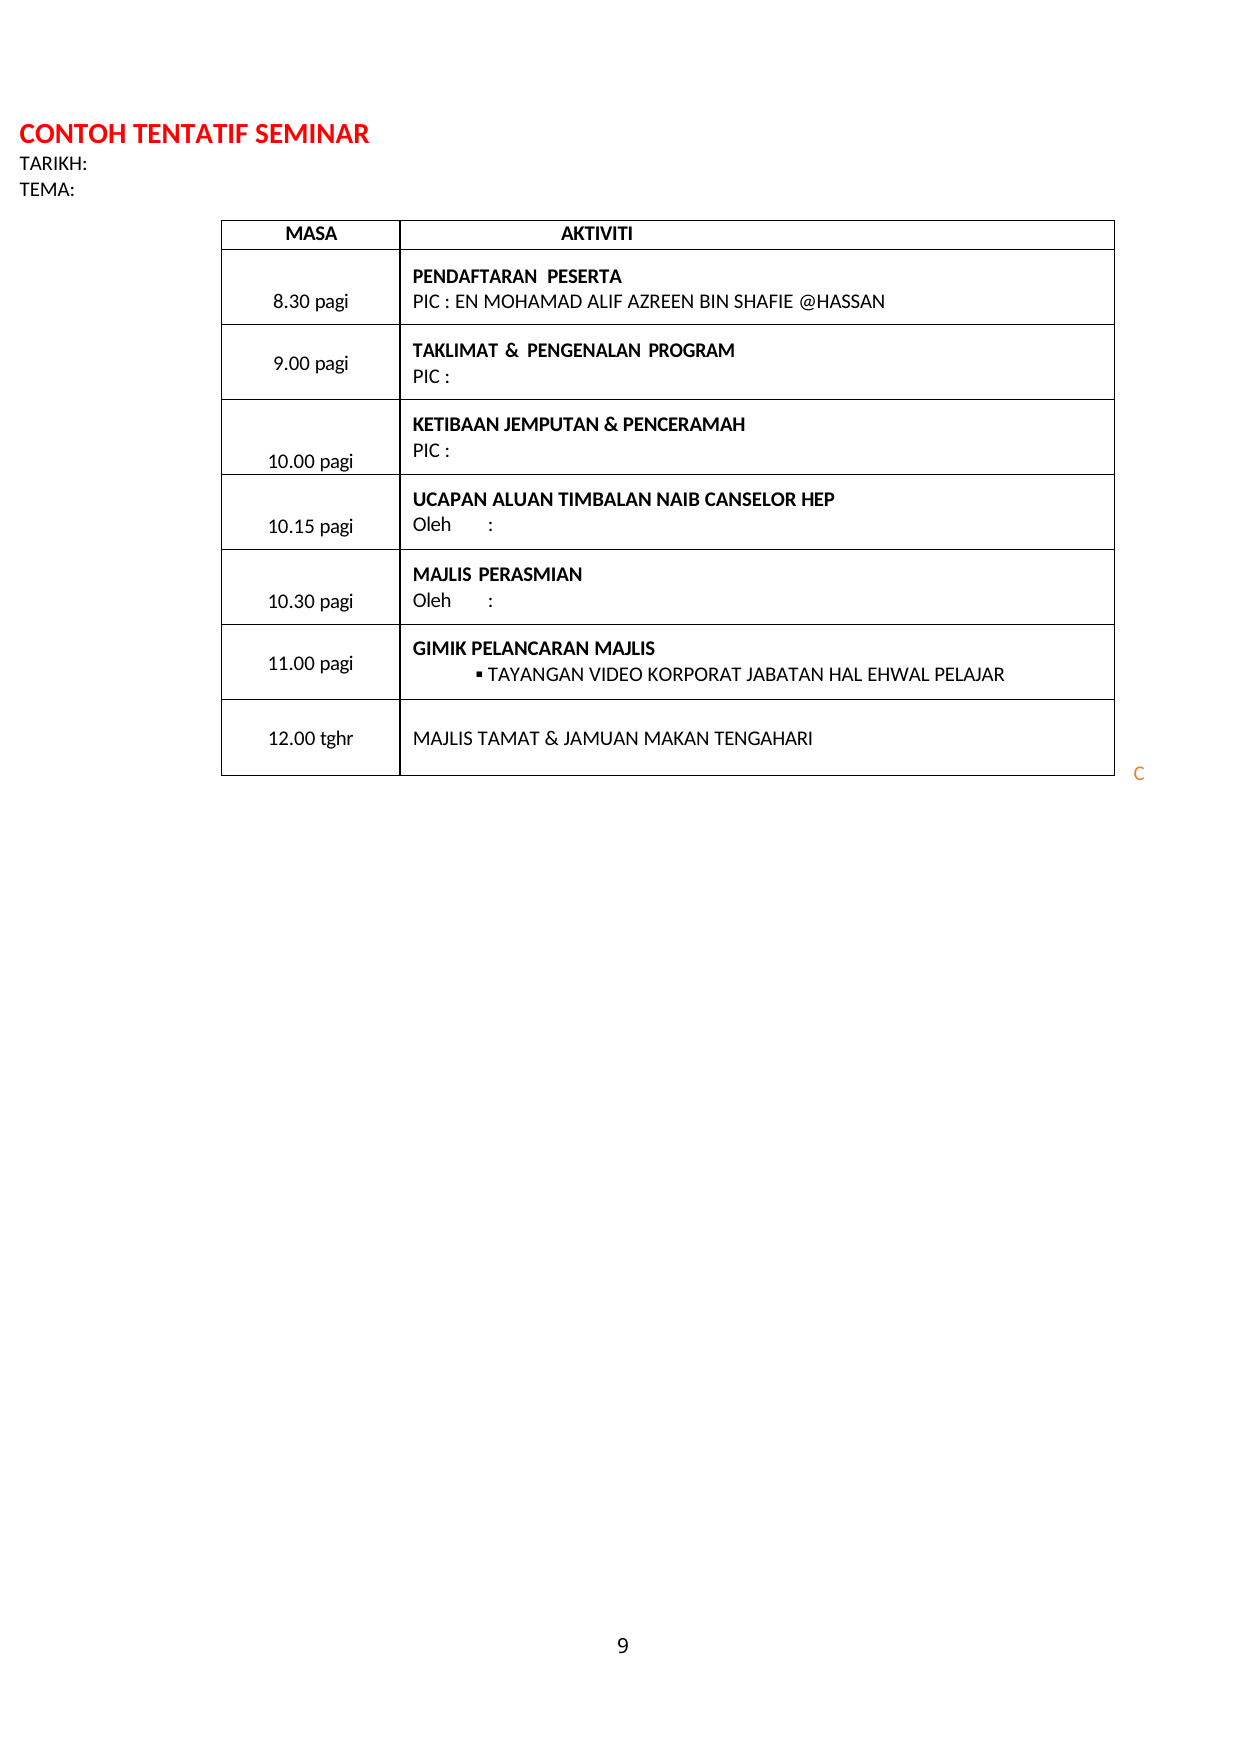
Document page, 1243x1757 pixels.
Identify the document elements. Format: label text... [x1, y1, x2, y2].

table_cell MAJLIS TAMAT & JAMUAN MAKAN TENGAHARI [401, 700, 1114, 775]
table_cell 10.30 pagi [222, 550, 399, 624]
text TARIKH: [0, 151, 1193, 176]
text TEMA: [0, 176, 1193, 201]
text CONTOH TENTATIF SEMINAR [0, 115, 1193, 151]
table_cell TAKLIMAT & PENGENALAN PROGRAM PIC : [401, 325, 1114, 399]
table_header MASA [222, 221, 399, 249]
table_cell PENDAFTARAN PESERTA PIC : EN MOHAMAD ALIF AZREEN BIN SHAFIE @HASSAN [401, 250, 1114, 324]
table_cell 11.00 pagi [222, 625, 399, 699]
table_header AKTIVITI [401, 221, 1114, 249]
text C [137, 761, 1193, 786]
table_cell 10.00 pagi [222, 400, 399, 474]
table_cell KETIBAAN JEMPUTAN & PENCERAMAH PIC : [401, 400, 1114, 474]
table_cell UCAPAN ALUAN TIMBALAN NAIB CANSELOR HEP Oleh : [401, 475, 1114, 549]
table_cell 8.30 pagi [222, 250, 399, 324]
table_cell 10.15 pagi [222, 475, 399, 549]
table_cell GIMIK PELANCARAN MAJLIS TAYANGAN VIDEO KORPORAT JABATAN HAL EHWAL PELAJAR [401, 625, 1114, 699]
table_cell MAJLIS PERASMIAN Oleh : [401, 550, 1114, 624]
table_cell 9.00 pagi [222, 325, 399, 399]
table_cell 12.00 tghr [222, 700, 399, 775]
